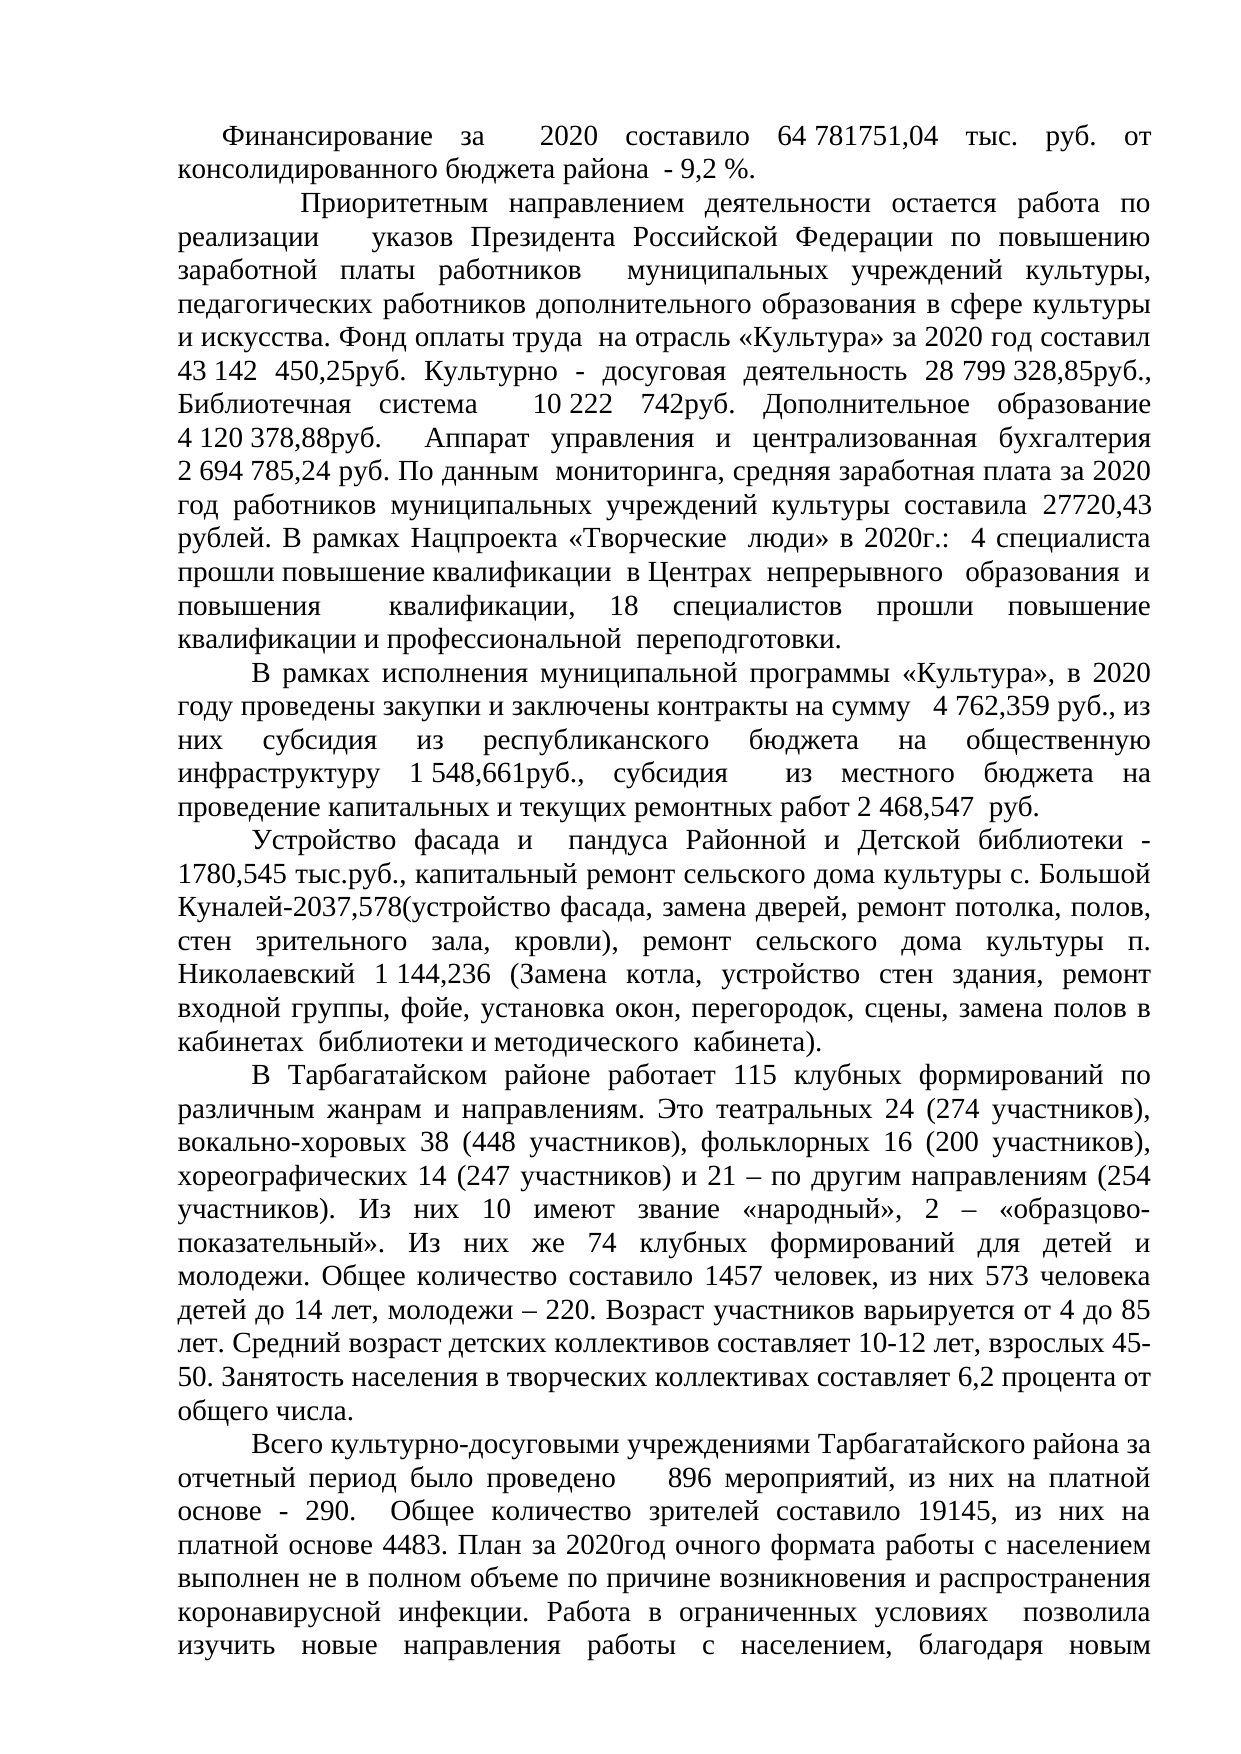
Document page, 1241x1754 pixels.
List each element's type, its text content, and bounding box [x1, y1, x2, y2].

text В Тарбагатайском районе работает 115 клубных формирований по различным жанрам и направлениям. Это театральных 24 (274 участников), вокально-хоровых 38 (448 участников), фольклорных 16 (200 участников), хореографических 14 (247 участников) и 21 – по другим направлениям (254 участников). Из них 10 имеют звание «народный», 2 – «образцово-показательный». Из них же 74 клубных формирований для детей и молодежи. Общее количество составило 1457 человек, из них 573 человека детей до 14 лет, молодежи – 220. Возраст участников варьируется от 4 до 85 лет. Средний возраст детских коллективов составляет 10-12 лет, взрослых 45-50. Занятость населения в творческих коллективах составляет 6,2 процента от общего числа. [177, 1057, 1152, 1426]
text В рамках исполнения муниципальной программы «Культура», в 2020 году проведены закупки и заключены контракты на сумму 4 762,359 руб., из них субсидия из республиканского бюджета на общественную инфраструктуру 1 548,661руб., субсидия из местного бюджета на проведение капитальных и текущих ремонтных работ 2 468,547 руб. [177, 655, 1152, 822]
text Приоритетным направлением деятельности остается работа по реализации указов Президента Российской Федерации по повышению заработной платы работников муниципальных учреждений культуры, педагогических работников дополнительного образования в сфере культуры и искусства. Фонд оплаты труда на отрасль «Культура» за 2020 год составил 43 142 450,25руб. Культурно - досуговая деятельность 28 799 328,85руб., Библиотечная система 10 222 742руб. Дополнительное образование 4 120 378,88руб. Аппарат управления и централизованная бухгалтерия 2 694 785,24 руб. По данным мониторинга, средняя заработная плата за 2020 год работников муниципальных учреждений культуры составила 27720,43 рублей. В рамках Нацпроекта «Творческие люди» в 2020г.: 4 специалиста прошли повышение квалификации в Центрах непрерывного образования и повышения квалификации, 18 специалистов прошли повышение квалификации и профессиональной переподготовки. [177, 185, 1152, 655]
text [177, 1426, 1152, 1661]
text Устройство фасада и пандуса Районной и Детской библиотеки -1780,545 тыс.руб., капитальный ремонт сельского дома культуры с. Большой Куналей-2037,578(устройство фасада, замена дверей, ремонт потолка, полов, стен зрительного зала, кровли), ремонт сельского дома культуры п. Николаевский 1 144,236 (Замена котла, устройство стен здания, ремонт входной группы, фойе, установка окон, перегородок, сцены, замена полов в кабинетах библиотеки и методического кабинета). [177, 822, 1152, 1057]
text Финансирование за 2020 составило 64 781751,04 тыс. руб. от консолидированного бюджета района - 9,2 %. [177, 118, 1152, 185]
